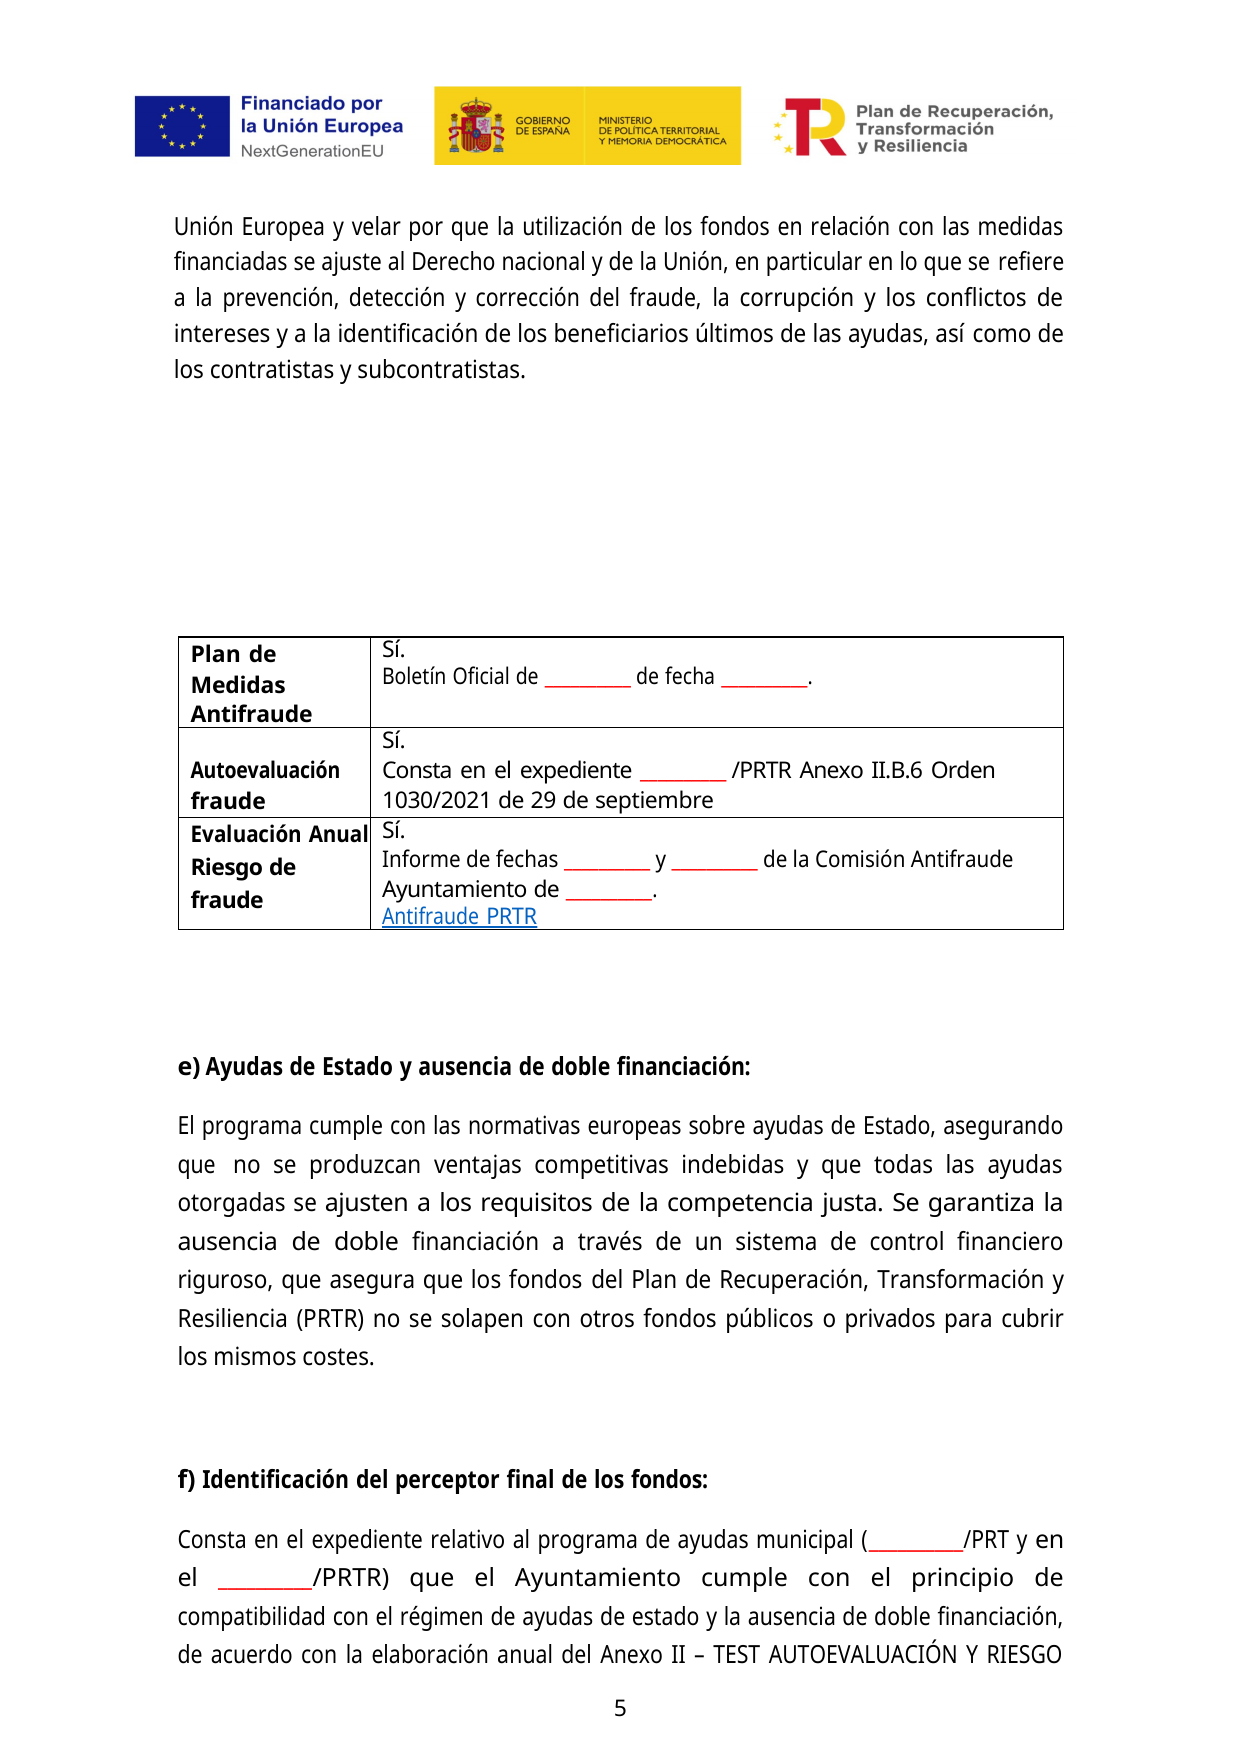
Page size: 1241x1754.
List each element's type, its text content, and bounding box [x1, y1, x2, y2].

table_header Sí. Boletín Oficial de __________ de fecha __________. [371, 638, 1063, 727]
text El programa cumple con las normativas europeas sobre ayudas de Estado, asegurando que no se produzcan ventajas competitivas indebidas y que todas las ayudas otorgadas se ajusten a los requisitos de la competencia justa. Se garantiza la ausencia de doble financiación a través de un sistema de control financiero riguroso, que asegura que los fondos del Plan de Recuperación, Transformación y Resiliencia (PRTR) no se solapen con otros fondos públicos o privados para cubrir los mismos costes. [177, 1108, 1064, 1373]
subtitle Ayudas de Estado y ausencia de doble financiación: [177, 1048, 1078, 1082]
table_cell Sí. Informe de fechas __________ y __________ de la Comisión Antifraude Ayuntamiento de __________. Antifraude PRTR [371, 818, 1063, 929]
subtitle Identificación del perceptor final de los fondos: [177, 1462, 1078, 1496]
table_cell Sí. Consta en el expediente __________ /PRTR Anexo II.B.6 Orden 1030/2021 de 29 de septiembre [371, 728, 1063, 817]
picture [132, 86, 1078, 165]
table_cell Autoevaluación fraude [179, 728, 370, 817]
table_cell Evaluación Anual Riesgo de fraude [179, 818, 370, 929]
table_header Plan de Medidas Antifraude [179, 638, 370, 727]
